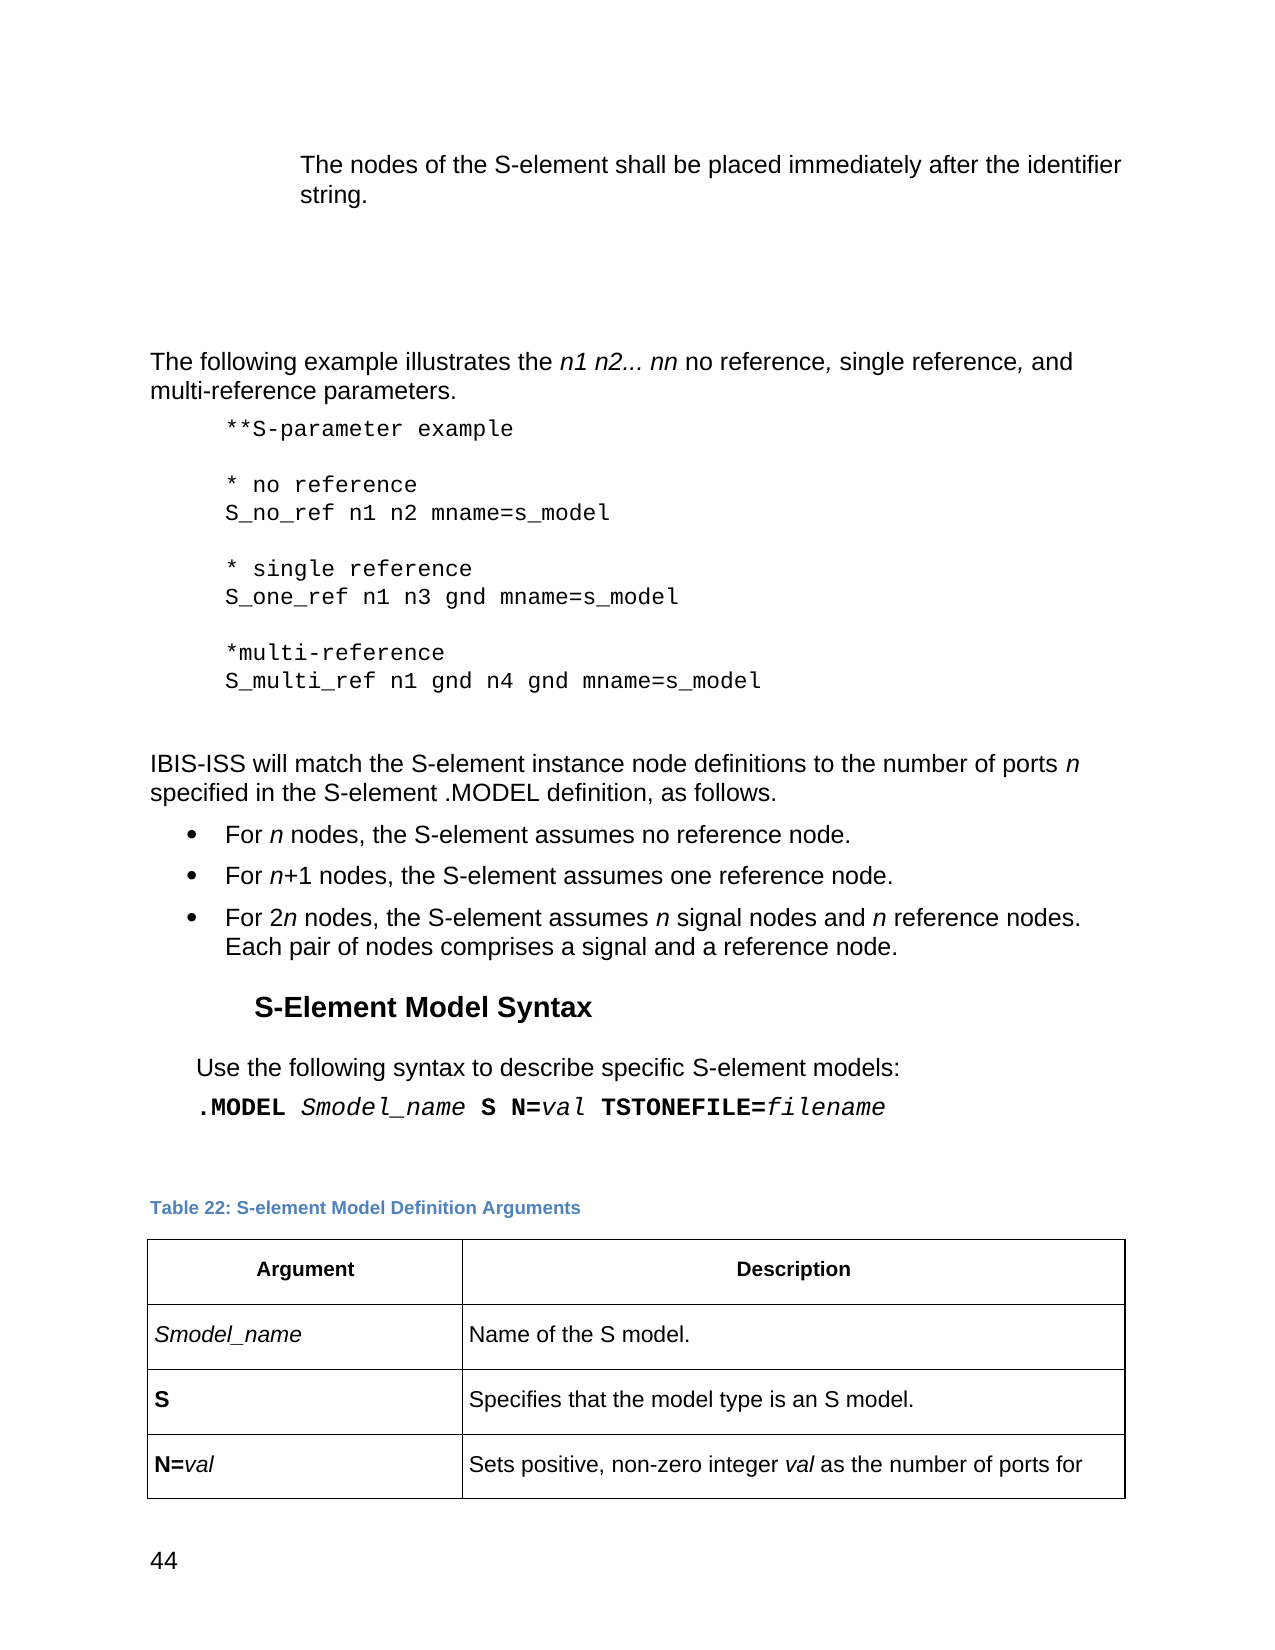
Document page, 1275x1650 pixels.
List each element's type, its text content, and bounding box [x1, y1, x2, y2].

table_cell Smodel_name [148, 1305, 462, 1368]
table_header Description [463, 1240, 1124, 1304]
text The following example illustrates the n1 n2... nn no reference, single reference, and multi-reference parameters. [150, 347, 1125, 405]
list For n+1 nodes, the S-element assumes one reference node. [187, 861, 1125, 890]
text S_multi_ref n1 gnd n4 gnd mname=s_model [225, 669, 1125, 696]
text IBIS-ISS will match the S-element instance node definitions to the number of ports n specified in the S-element .MODEL definition, as follows. [150, 748, 1125, 807]
table_cell Specifies that the model type is an S model. [463, 1370, 1124, 1433]
text *multi-reference [225, 642, 1125, 667]
text S_no_ref n1 n2 mname=s_model [225, 501, 1125, 527]
table_cell S [148, 1370, 462, 1433]
list The nodes of the S-element shall be placed immediately after the identifier string. [300, 150, 1125, 208]
text .MODEL Smodel_name S N=val TSTONEFILE=filename [196, 1094, 1125, 1123]
list For 2n nodes, the S-element assumes n signal nodes and n reference nodes. Each pair of nodes comprises a signal and a reference node. [187, 903, 1125, 961]
text * no reference [225, 473, 1125, 499]
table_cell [463, 1435, 1124, 1498]
text **S-parameter example [225, 417, 1125, 443]
table_cell Name of the S model. [463, 1305, 1124, 1368]
text Use the following syntax to describe specific S-element models: [196, 1053, 1125, 1082]
text S_one_ref n1 n3 gnd mname=s_model [225, 586, 1125, 611]
table_cell N=val [148, 1435, 462, 1498]
list For n nodes, the S-element assumes no reference node. [187, 819, 1125, 848]
text * single reference [225, 557, 1125, 583]
subtitle S-Element Model Syntax [254, 990, 1125, 1024]
table_header Argument [148, 1240, 462, 1304]
